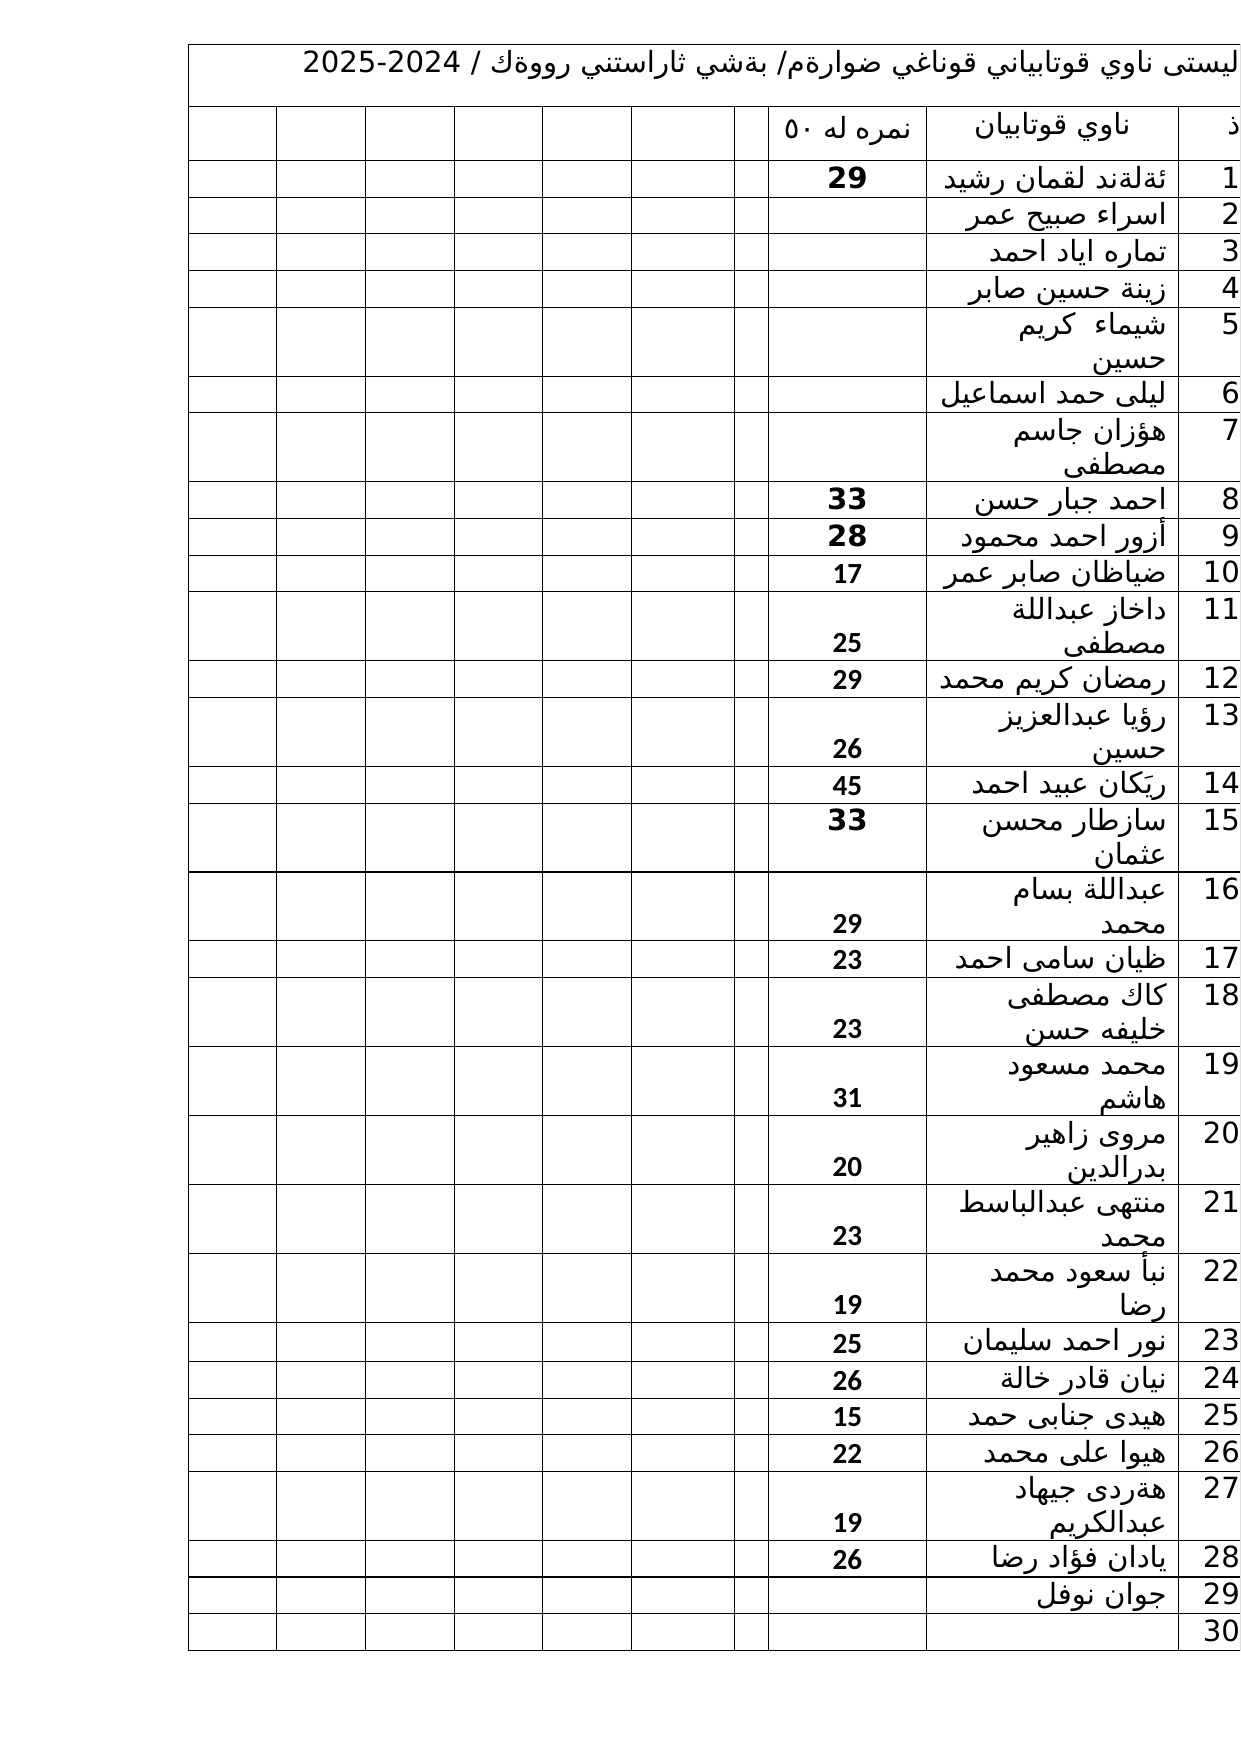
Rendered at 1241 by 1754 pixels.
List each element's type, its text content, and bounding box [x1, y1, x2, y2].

table_cell [455, 413, 542, 481]
table_cell [735, 1323, 768, 1361]
table_cell [543, 1254, 631, 1322]
table_cell [543, 698, 631, 766]
table_cell [366, 1323, 454, 1361]
table_cell [455, 1323, 542, 1361]
table_cell [366, 198, 454, 233]
table_cell [366, 661, 454, 697]
table_cell [543, 482, 631, 518]
table_cell 9 [1179, 519, 1240, 554]
table_cell [189, 161, 276, 197]
table_cell [366, 519, 454, 554]
table_cell [632, 1254, 734, 1322]
table_cell [543, 1047, 631, 1115]
table_cell [455, 978, 542, 1046]
table_cell [455, 804, 542, 871]
table_cell 15 [1179, 804, 1240, 871]
table_cell [277, 1435, 365, 1471]
table_cell [543, 308, 631, 376]
table_cell 29 [769, 661, 926, 697]
table_cell [189, 1362, 276, 1397]
table_cell [455, 1185, 542, 1253]
table_cell [277, 1472, 365, 1540]
table_cell [277, 556, 365, 591]
table_cell [366, 1435, 454, 1471]
table_cell [189, 978, 276, 1046]
table_cell هةردى جيهاد عبدالكريم [927, 1472, 1178, 1540]
table_cell [455, 1541, 542, 1576]
table_cell [632, 1362, 734, 1397]
table_cell [735, 767, 768, 802]
table_cell [189, 941, 276, 977]
table_cell [189, 308, 276, 376]
table_cell 21 [1179, 1185, 1240, 1253]
table_cell سازطار محسن عثمان [927, 804, 1178, 871]
table_cell [543, 1578, 631, 1613]
table_cell [632, 1399, 734, 1434]
table_cell [543, 1323, 631, 1361]
table_cell 23 [1179, 1323, 1240, 1361]
table_cell [632, 698, 734, 766]
table_cell نبأ سعود محمد رضا [927, 1254, 1178, 1322]
table_cell [189, 1435, 276, 1471]
table_cell [632, 1435, 734, 1471]
table_cell [735, 661, 768, 697]
table_cell [632, 413, 734, 481]
table_cell [632, 107, 734, 160]
table_cell [366, 1578, 454, 1613]
table_cell ضياظان صابر عمر [927, 556, 1178, 591]
table_cell [543, 661, 631, 697]
table_cell [769, 377, 926, 412]
table_cell 33 [769, 804, 926, 871]
table_cell [455, 107, 542, 160]
table_cell محمد مسعود هاشم [927, 1047, 1178, 1115]
table_cell [632, 941, 734, 977]
table_cell [277, 308, 365, 376]
table_cell [277, 1362, 365, 1397]
table_cell [366, 941, 454, 977]
table_cell [543, 873, 631, 940]
table_cell [632, 767, 734, 802]
table_cell عبداللة بسام محمد [927, 873, 1178, 940]
table_cell [366, 271, 454, 307]
table_cell [735, 377, 768, 412]
table_cell [189, 234, 276, 270]
table_cell [543, 804, 631, 871]
table_cell [189, 1185, 276, 1253]
table_cell [543, 941, 631, 977]
table_cell 6 [1179, 377, 1240, 412]
table_cell [189, 1614, 276, 1650]
table_cell [632, 271, 734, 307]
table_cell [189, 198, 276, 233]
table_cell [277, 107, 365, 160]
table_cell [189, 519, 276, 554]
table_cell [189, 804, 276, 871]
table_cell [277, 592, 365, 660]
table_cell [632, 804, 734, 871]
table_cell [632, 592, 734, 660]
table_cell [735, 556, 768, 591]
table_cell [543, 413, 631, 481]
table_cell 30 [1179, 1614, 1240, 1650]
table_cell [735, 234, 768, 270]
table_cell [366, 482, 454, 518]
table_cell تماره اياد احمد [927, 234, 1178, 270]
table_cell 28 [1179, 1541, 1240, 1576]
table_cell [632, 1116, 734, 1184]
table_cell [277, 804, 365, 871]
table_cell اسراء صبيح عمر [927, 198, 1178, 233]
table_cell [543, 1185, 631, 1253]
table_cell [735, 1399, 768, 1434]
table_cell [735, 519, 768, 554]
table_cell [455, 1399, 542, 1434]
table_cell [543, 1614, 631, 1650]
table_cell 24 [1179, 1362, 1240, 1397]
table_cell [189, 556, 276, 591]
table_cell كاك مصطفى خليفه حسن [927, 978, 1178, 1046]
table_cell [366, 1472, 454, 1540]
table_cell [189, 1116, 276, 1184]
table_cell [735, 1362, 768, 1397]
table_cell [632, 556, 734, 591]
table_cell [455, 482, 542, 518]
table_cell [455, 1047, 542, 1115]
table_cell [735, 198, 768, 233]
table_cell [189, 482, 276, 518]
table_cell [543, 1362, 631, 1397]
table_cell ذ [1179, 107, 1240, 160]
table_cell [632, 1614, 734, 1650]
table_cell [366, 873, 454, 940]
table_cell 33 [769, 482, 926, 518]
table_cell [277, 413, 365, 481]
table_cell [189, 661, 276, 697]
table_cell [455, 234, 542, 270]
table_header ليستى ناوي قوتابياني قوناغي ضوارةم/ بةشي ثاراستني رووةك / 2024-2025 [189, 45, 1240, 106]
table_cell [277, 1323, 365, 1361]
table_cell 26 [769, 1362, 926, 1397]
table_cell 25 [769, 1323, 926, 1361]
table_cell 19 [769, 1254, 926, 1322]
table_cell 13 [1179, 698, 1240, 766]
table_cell احمد جبار حسن [927, 482, 1178, 518]
table_cell [277, 767, 365, 802]
table_cell [735, 1435, 768, 1471]
table_cell [455, 308, 542, 376]
table_cell [735, 941, 768, 977]
table_cell [277, 1254, 365, 1322]
table_cell [366, 1047, 454, 1115]
table_cell [769, 413, 926, 481]
table_cell [735, 1578, 768, 1613]
table_cell [632, 1185, 734, 1253]
table_cell [366, 308, 454, 376]
table_cell [366, 1399, 454, 1434]
table_cell شيماء كريم حسين [927, 308, 1178, 376]
table_cell 16 [1179, 873, 1240, 940]
table_cell [189, 873, 276, 940]
table_cell [455, 661, 542, 697]
table_cell [189, 1541, 276, 1576]
table_cell [366, 1614, 454, 1650]
table_cell [366, 592, 454, 660]
table_cell 26 [1179, 1435, 1240, 1471]
table_cell يادان فؤاد رضا [927, 1541, 1178, 1576]
table_cell [189, 107, 276, 160]
table_cell [366, 107, 454, 160]
table_cell [543, 556, 631, 591]
table_cell 2 [1179, 198, 1240, 233]
table_cell 10 [1179, 556, 1240, 591]
table_cell [366, 556, 454, 591]
table_cell 14 [1179, 767, 1240, 802]
table_cell [455, 698, 542, 766]
table_cell [277, 1541, 365, 1576]
table_cell [277, 161, 365, 197]
table_cell [455, 271, 542, 307]
table_cell نور احمد سليمان [927, 1323, 1178, 1361]
table_cell [277, 271, 365, 307]
table_cell [735, 1541, 768, 1576]
table_cell [632, 308, 734, 376]
table_cell [543, 271, 631, 307]
table_cell [366, 978, 454, 1046]
table_cell [277, 661, 365, 697]
table_cell [543, 377, 631, 412]
table_cell [366, 377, 454, 412]
table_cell 22 [769, 1435, 926, 1471]
table_cell [543, 1399, 631, 1434]
table_cell [632, 519, 734, 554]
table_cell [455, 1614, 542, 1650]
table_cell 20 [769, 1116, 926, 1184]
table_cell [455, 161, 542, 197]
table_cell [632, 661, 734, 697]
table_cell ئةلةند لقمان رشيد [927, 161, 1178, 197]
table_cell [543, 978, 631, 1046]
table_cell [632, 161, 734, 197]
table_cell [277, 1399, 365, 1434]
table_cell [455, 1254, 542, 1322]
table_cell 1 [1179, 161, 1240, 197]
table_cell [735, 873, 768, 940]
table_cell [455, 592, 542, 660]
table_cell [632, 1047, 734, 1115]
table_cell [543, 767, 631, 802]
table_cell [366, 161, 454, 197]
table_cell 5 [1179, 308, 1240, 376]
table_cell [189, 271, 276, 307]
table_cell [366, 1254, 454, 1322]
table_cell هؤزان جاسم مصطفى [927, 413, 1178, 481]
table_cell 25 [1179, 1399, 1240, 1434]
table_cell [543, 107, 631, 160]
table_cell رؤيا عبدالعزيز حسين [927, 698, 1178, 766]
table_cell هيدى جنابى حمد [927, 1399, 1178, 1434]
table_cell [189, 1472, 276, 1540]
table_cell [632, 1578, 734, 1613]
table_cell [455, 1578, 542, 1613]
table_cell 11 [1179, 592, 1240, 660]
table_cell [189, 1323, 276, 1361]
table_cell [455, 873, 542, 940]
table_cell [735, 1116, 768, 1184]
table_cell [189, 1254, 276, 1322]
table_cell [769, 271, 926, 307]
table_cell [769, 198, 926, 233]
table_cell [543, 234, 631, 270]
table_cell [455, 519, 542, 554]
table_cell 26 [769, 1541, 926, 1576]
table_cell [632, 377, 734, 412]
table_cell [189, 413, 276, 481]
table_cell [277, 873, 365, 940]
table_cell [735, 107, 768, 160]
table_cell 15 [769, 1399, 926, 1434]
table_cell [543, 1472, 631, 1540]
table_cell 29 [769, 161, 926, 197]
table_cell [189, 592, 276, 660]
table_cell ريَكان عبيد احمد [927, 767, 1178, 802]
table_cell [277, 978, 365, 1046]
table_cell هيوا على محمد [927, 1435, 1178, 1471]
table_cell 7 [1179, 413, 1240, 481]
table_cell [366, 1541, 454, 1576]
table_cell [189, 698, 276, 766]
table_cell أزور احمد محمود [927, 519, 1178, 554]
table_cell جوان نوفل [927, 1578, 1178, 1613]
table_cell [769, 308, 926, 376]
table_cell [632, 198, 734, 233]
table_cell مروى زاهير بدرالدين [927, 1116, 1178, 1184]
table_cell [632, 482, 734, 518]
table_cell 27 [1179, 1472, 1240, 1540]
table_cell [735, 1614, 768, 1650]
table_cell 17 [769, 556, 926, 591]
table_cell [543, 1435, 631, 1471]
table_cell [735, 1472, 768, 1540]
table_cell [735, 592, 768, 660]
table_cell 4 [1179, 271, 1240, 307]
table_cell [277, 482, 365, 518]
table_cell [735, 698, 768, 766]
table_cell [543, 1541, 631, 1576]
table_cell [735, 308, 768, 376]
table_cell [455, 767, 542, 802]
table_cell [632, 978, 734, 1046]
table_cell [277, 377, 365, 412]
table_cell [632, 873, 734, 940]
table_cell [189, 377, 276, 412]
table_cell 23 [769, 941, 926, 977]
table_cell 22 [1179, 1254, 1240, 1322]
table_cell 8 [1179, 482, 1240, 518]
table_cell 12 [1179, 661, 1240, 697]
table_cell [632, 1541, 734, 1576]
table_cell داخاز عبداللة مصطفى [927, 592, 1178, 660]
table_cell [769, 1614, 926, 1650]
table_cell [543, 592, 631, 660]
table_cell [735, 413, 768, 481]
table_cell [455, 1435, 542, 1471]
table_cell 28 [769, 519, 926, 554]
table_cell نمرە لە ٥٠ [769, 107, 926, 160]
table_cell 23 [769, 978, 926, 1046]
table_cell [277, 941, 365, 977]
table_cell [543, 198, 631, 233]
table_cell 45 [769, 767, 926, 802]
table_cell [277, 1578, 365, 1613]
table_cell [543, 519, 631, 554]
table_cell [366, 413, 454, 481]
table_cell [735, 161, 768, 197]
table_cell 20 [1179, 1116, 1240, 1184]
table_cell [735, 271, 768, 307]
table_cell [455, 1472, 542, 1540]
table_cell 29 [1179, 1578, 1240, 1613]
table_cell 17 [1179, 941, 1240, 977]
table_cell 31 [769, 1047, 926, 1115]
table_cell [769, 234, 926, 270]
table_cell [769, 1578, 926, 1613]
table_cell [366, 767, 454, 802]
table_cell 26 [769, 698, 926, 766]
table_cell 18 [1179, 978, 1240, 1046]
table_cell [277, 234, 365, 270]
table_cell [543, 1116, 631, 1184]
table_cell [735, 1047, 768, 1115]
table_cell 3 [1179, 234, 1240, 270]
table_cell رمضان كريم محمد [927, 661, 1178, 697]
table_cell [366, 1362, 454, 1397]
table_cell 23 [769, 1185, 926, 1253]
table_cell [543, 161, 631, 197]
table_cell [735, 1254, 768, 1322]
table_cell [277, 1614, 365, 1650]
table_cell [455, 941, 542, 977]
table_cell [366, 234, 454, 270]
table_cell [455, 1362, 542, 1397]
table_cell 19 [1179, 1047, 1240, 1115]
table_cell [735, 978, 768, 1046]
table_cell [927, 1614, 1178, 1650]
table_cell [277, 519, 365, 554]
table_cell [632, 234, 734, 270]
table_cell ظيان سامى احمد [927, 941, 1178, 977]
table_cell [735, 1185, 768, 1253]
table_cell [277, 698, 365, 766]
table_cell [189, 767, 276, 802]
table_cell [632, 1323, 734, 1361]
table_cell [366, 1116, 454, 1184]
table_cell [455, 198, 542, 233]
table_cell ليلى حمد اسماعيل [927, 377, 1178, 412]
table_cell [632, 1472, 734, 1540]
table_cell [277, 1185, 365, 1253]
table_cell 29 [769, 873, 926, 940]
table_cell [455, 377, 542, 412]
table_cell [189, 1578, 276, 1613]
table_cell [735, 482, 768, 518]
table_cell [277, 1116, 365, 1184]
table_cell [277, 1047, 365, 1115]
table_cell [366, 804, 454, 871]
table_cell منتهى عبدالباسط محمد [927, 1185, 1178, 1253]
table_cell 25 [769, 592, 926, 660]
table_cell [189, 1047, 276, 1115]
table_cell [366, 1185, 454, 1253]
table_cell ناوي قوتابيان [927, 107, 1178, 160]
table_cell زينة حسين صابر [927, 271, 1178, 307]
table_cell [189, 1399, 276, 1434]
table_cell [455, 556, 542, 591]
table_cell 19 [769, 1472, 926, 1540]
table_cell [277, 198, 365, 233]
table_cell [455, 1116, 542, 1184]
table_cell [735, 804, 768, 871]
table_cell [366, 698, 454, 766]
table_cell نيان قادر خالة [927, 1362, 1178, 1397]
